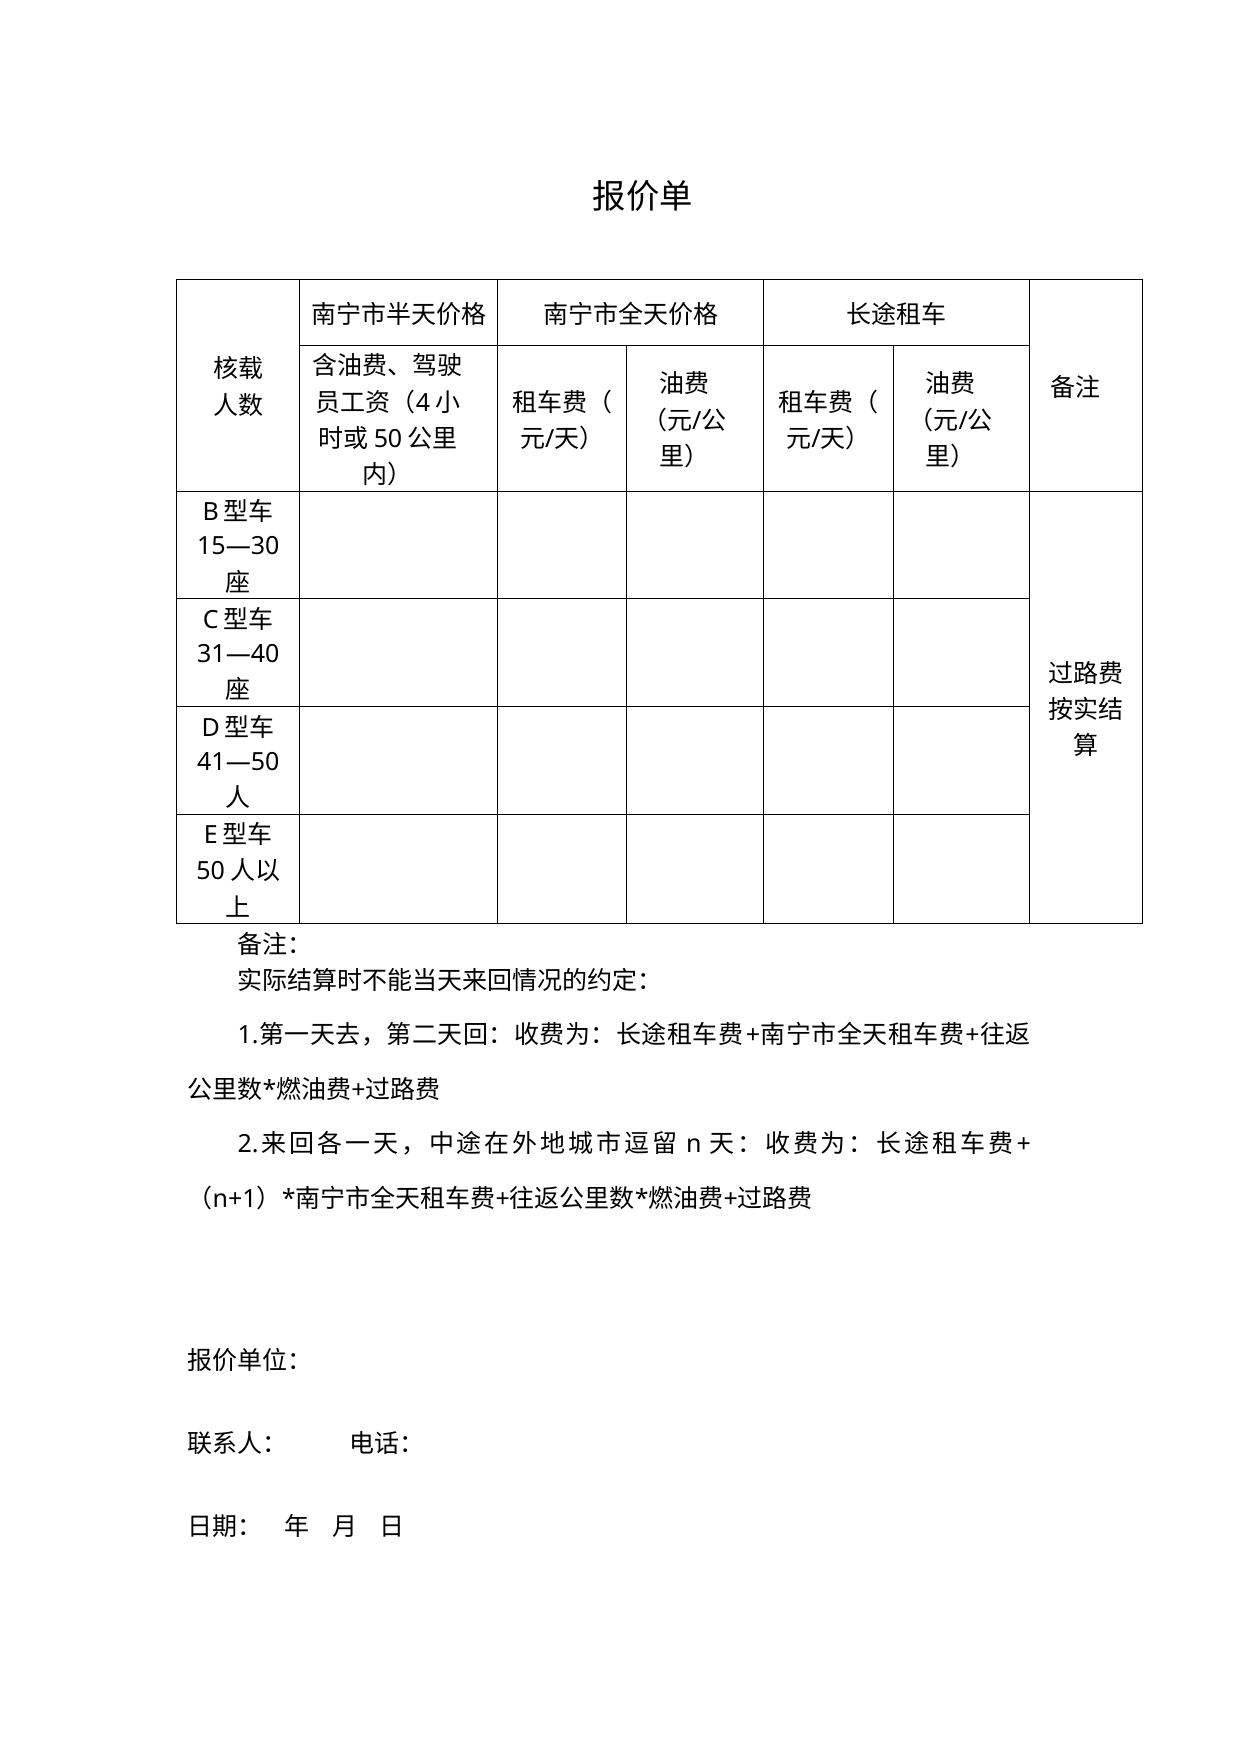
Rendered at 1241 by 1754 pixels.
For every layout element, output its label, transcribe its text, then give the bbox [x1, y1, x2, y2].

table_cell [764, 707, 893, 813]
table_cell D型车41—50人 [177, 707, 299, 813]
table_header 南宁市全天价格 [498, 280, 763, 345]
table_header 核载 人数 [177, 280, 299, 491]
table_cell E型车 50人以上 [177, 815, 299, 923]
table_cell 租车费（ 元/天） [498, 346, 626, 491]
table_cell 含油费、驾驶员工资（4小时或50公里内） [300, 346, 497, 491]
table_cell [300, 599, 497, 706]
table_cell [894, 492, 1029, 598]
table_cell [764, 815, 893, 923]
text 备注： [187, 924, 1031, 961]
table_cell [894, 815, 1029, 923]
text 2.来回各一天，中途在外地城市逗留n天：收费为：长途租车费+（n+1）*南宁市全天租车费+往返公里数*燃油费+过路费 [187, 1124, 1031, 1214]
table_cell [627, 815, 763, 923]
table_cell [498, 492, 626, 598]
text 日期： 年 月 日 [187, 1492, 1053, 1557]
table_cell [498, 815, 626, 923]
table_cell [300, 492, 497, 598]
table_header 南宁市半天价格 [300, 280, 497, 345]
table_cell 油费（元/公里） [894, 346, 1029, 491]
table_cell 过路费按实结算 [1030, 492, 1142, 923]
text 联系人： 电话： [187, 1409, 1053, 1474]
table_cell 油费（元/公里） [627, 346, 763, 491]
text 1.第一天去，第二天回：收费为：长途租车费+南宁市全天租车费+往返公里数*燃油费+过路费 [187, 1015, 1031, 1106]
table_cell [627, 492, 763, 598]
table_cell [300, 707, 497, 813]
table_cell [498, 599, 626, 706]
table_cell [627, 707, 763, 813]
table_cell B型车 15—30座 [177, 492, 299, 598]
text 报价单位： [187, 1326, 1053, 1391]
table_cell [764, 492, 893, 598]
table_cell [894, 707, 1029, 813]
table_cell C型车 31—40座 [177, 599, 299, 706]
table_header 长途租车 [764, 280, 1029, 345]
text 实际结算时不能当天来回情况的约定： [187, 961, 1031, 997]
text 报价单 [187, 162, 1031, 220]
table_cell [300, 815, 497, 923]
table_cell [498, 707, 626, 813]
table_header 备注 [1030, 280, 1142, 491]
table_cell [894, 599, 1029, 706]
table_cell [627, 599, 763, 706]
table_cell [764, 599, 893, 706]
table_cell 租车费（ 元/天） [764, 346, 893, 491]
